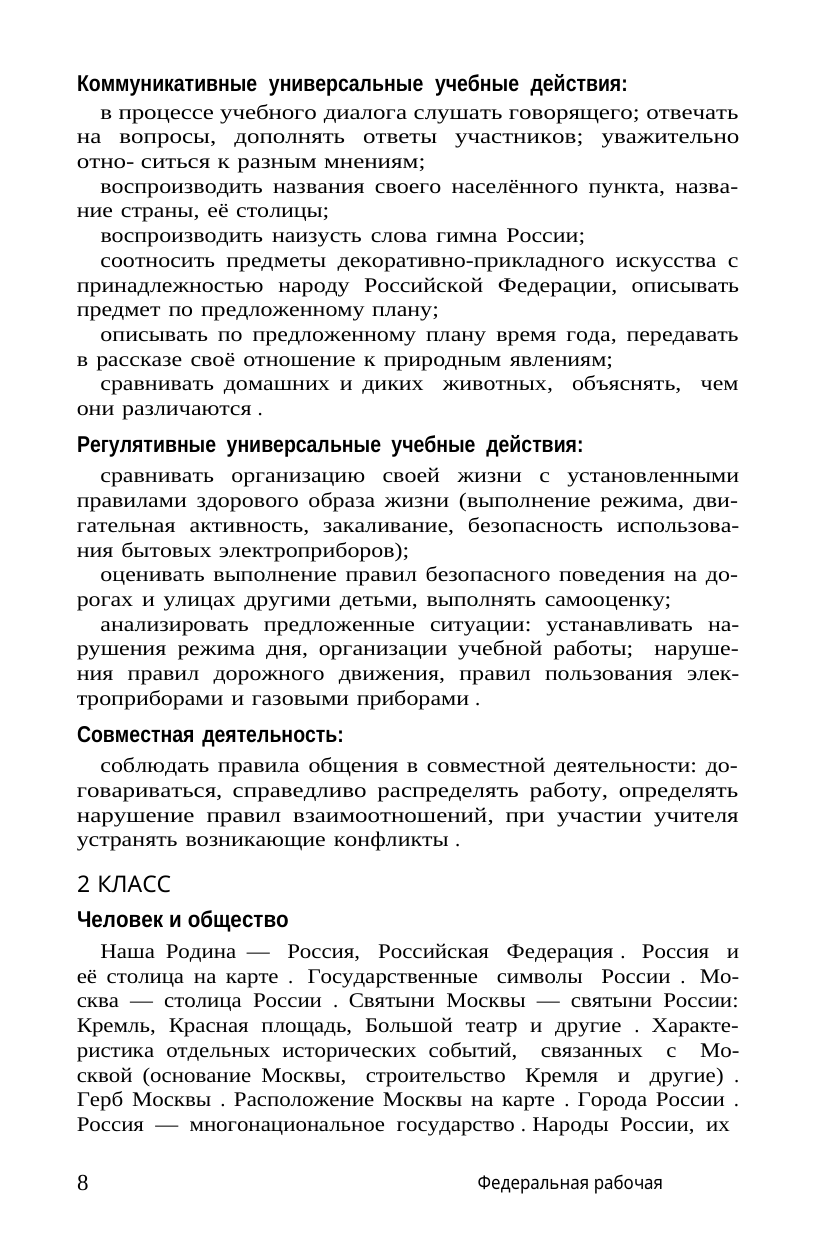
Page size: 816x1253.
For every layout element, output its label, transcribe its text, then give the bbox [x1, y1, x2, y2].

text Регулятивные универсальные учебные действия: [77, 431, 751, 457]
text Коммуникативные универсальные учебные действия: [77, 70, 751, 96]
text Наша Родина — Россия, Российская Федерация . Россия и её столица на карте . Государственные символы России . Мо- сква — столица России . Святыни Москвы — святыни России: Кремль, Красная площадь, Большой театр и другие . Характе- ристика отдельных исторических событий, связанных с Мо- сквой (основание Москвы, строительство Кремля и другие) . Герб Москвы . Расположение Москвы на карте . Города России . Россия — многонациональное государство . Народы России, их [77, 939, 739, 1136]
text Совместная деятельность: [77, 721, 751, 747]
text соблюдать правила общения в совместной деятельности: до- говариваться, справедливо распределять работу, определять нарушение правил взаимоотношений, при участии учителя устранять возникающие конфликты . [77, 753, 739, 851]
text Человек и общество [77, 906, 751, 933]
text анализировать предложенные ситуации: устанавливать на- рушения режима дня, организации учебной работы; наруше- ния правил дорожного движения, правил пользования элек- троприборами и газовыми приборами . [77, 612, 739, 710]
text оценивать выполнение правил безопасного поведения на до- рогах и улицах другими детьми, выполнять самооценку; [77, 562, 739, 611]
text сравнивать домашних и диких животных, объяснять, чем они различаются . [77, 371, 739, 420]
text воспроизводить наизусть слова гимна России; [100, 223, 751, 247]
text соотносить предметы декоративно-прикладного искусства с принадлежностью народу Российской Федерации, описывать предмет по предложенному плану; [77, 248, 739, 321]
text воспроизводить названия своего населённого пункта, назва- ние страны, её столицы; [77, 174, 739, 222]
text описывать по предложенному плану время года, передавать в рассказе своё отношение к природным явлениям; [77, 322, 739, 371]
text в процессе учебного диалога слушать говорящего; отвечать на вопросы, дополнять ответы участников; уважительно отно- ситься к разным мнениям; [77, 99, 739, 173]
list КЛАСС [77, 868, 751, 899]
text сравнивать организацию своей жизни с установленными правилами здорового образа жизни (выполнение режима, дви- гательная активность, закаливание, безопасность использова- ния бытовых электроприборов); [77, 463, 739, 562]
